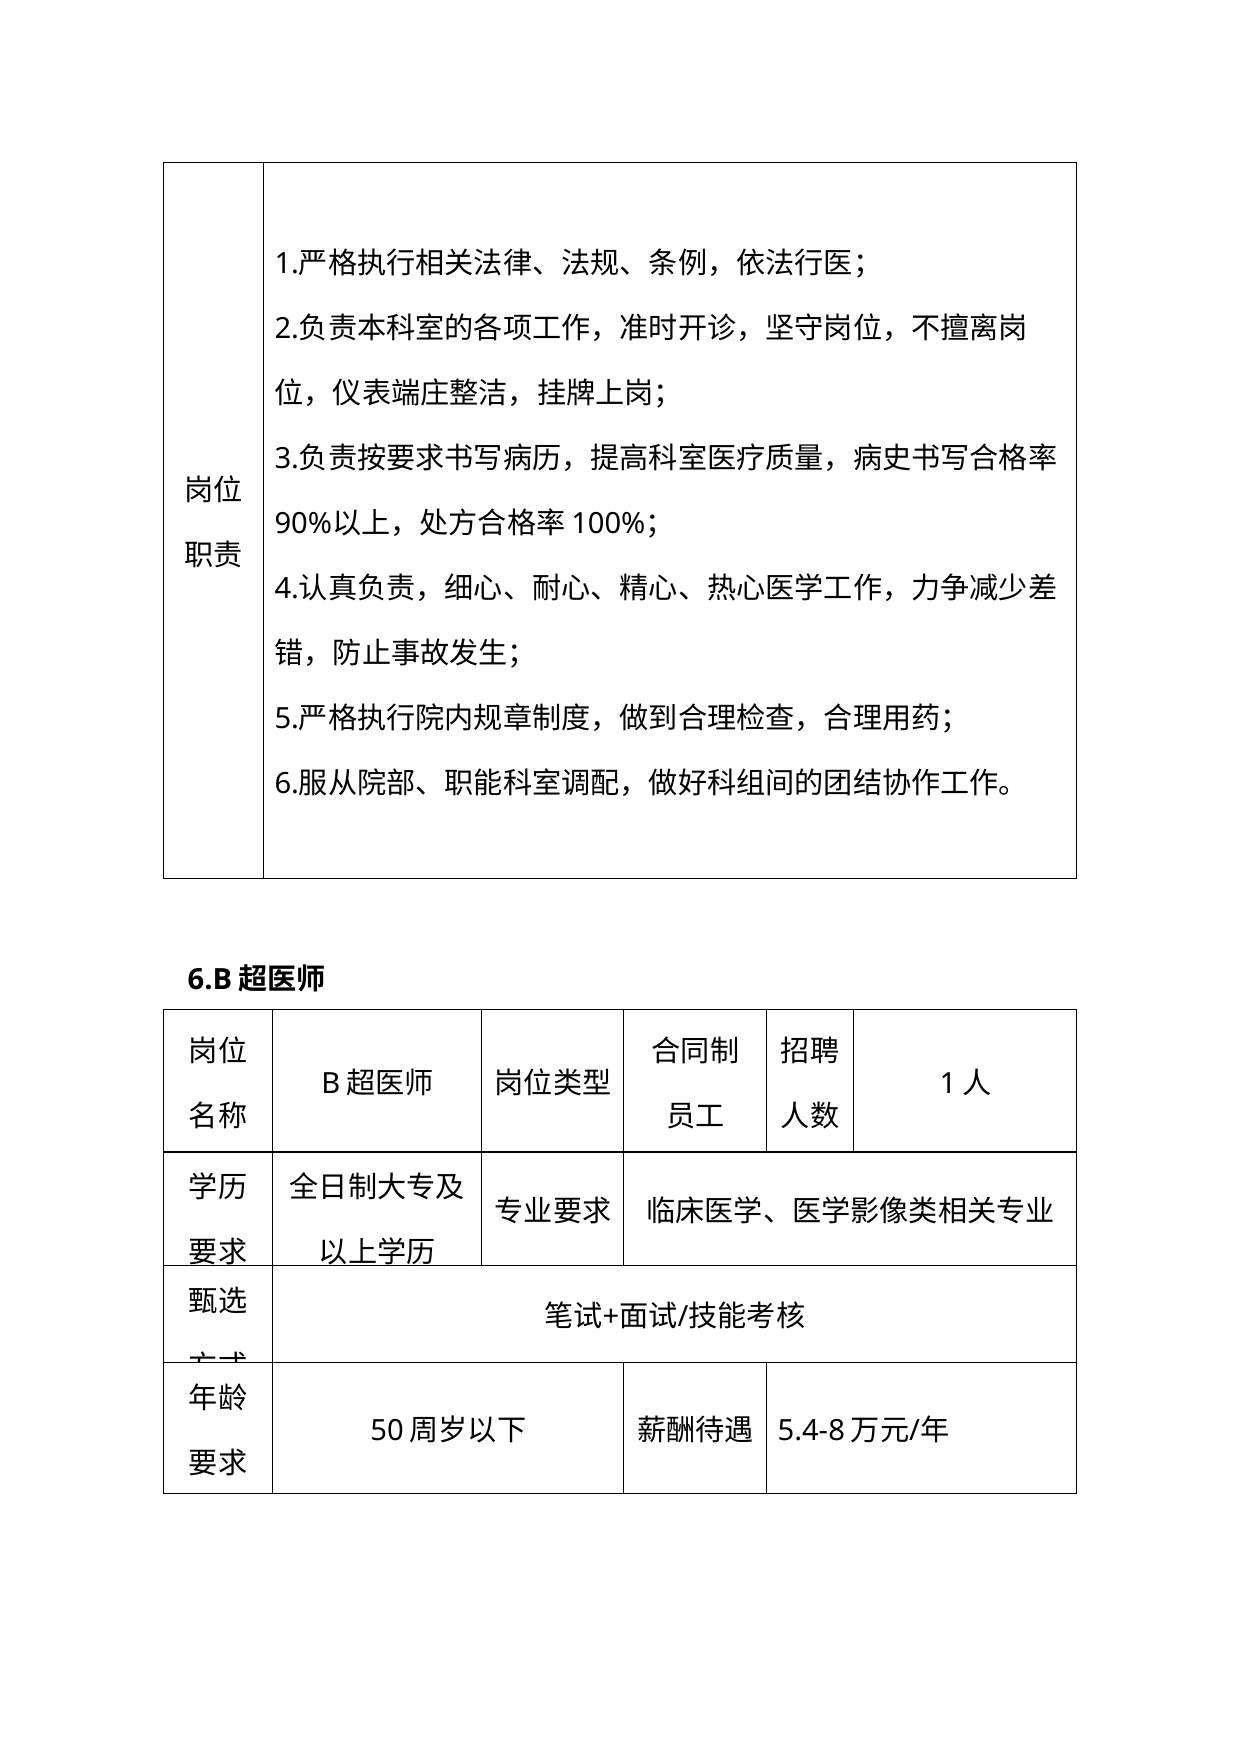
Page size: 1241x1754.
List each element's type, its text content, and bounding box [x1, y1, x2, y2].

table_header 合同制 员工 [624, 1010, 766, 1151]
table_cell 岗位 职责 [164, 163, 263, 878]
table_cell 年龄要求 [164, 1363, 272, 1493]
table_cell 1.严格执行相关法律、法规、条例，依法行医； 2.负责本科室的各项工作，准时开诊，坚守岗位，不擅离岗位，仪表端庄整洁，挂牌上岗； 3.负责按要求书写病历，提高科室医疗质量，病史书写合格率90%以上，处方合格率100%； 4.认真负责，细心、耐心、精心、热心医学工作，力争减少差错，防止事故发生； 5.严格执行院内规章制度，做到合理检查，合理用药； 6.服从院部、职能科室调配，做好科组间的团结协作工作。 [264, 163, 1076, 878]
table_cell 50周岁以下 [273, 1363, 623, 1493]
table_cell 学历要求 [164, 1153, 272, 1265]
table_cell 全日制大专及以上学历 [273, 1153, 481, 1265]
table_header 岗位名称 [164, 1010, 272, 1151]
table_header 招聘人数 [767, 1010, 853, 1151]
table_cell 专业要求 [482, 1153, 623, 1265]
text 6.B超医师 [187, 944, 1053, 1009]
table_cell 甄选方式 [164, 1266, 272, 1362]
table_header B超医师 [273, 1010, 481, 1151]
table_cell 薪酬待遇 [624, 1363, 766, 1493]
table_cell 5.4-8万元/年 [767, 1363, 1076, 1493]
table_cell 笔试+面试/技能考核 [273, 1266, 1076, 1362]
table_header 岗位类型 [482, 1010, 623, 1151]
table_header 1人 [854, 1010, 1076, 1151]
table_cell 临床医学、医学影像类相关专业 [624, 1153, 1076, 1265]
